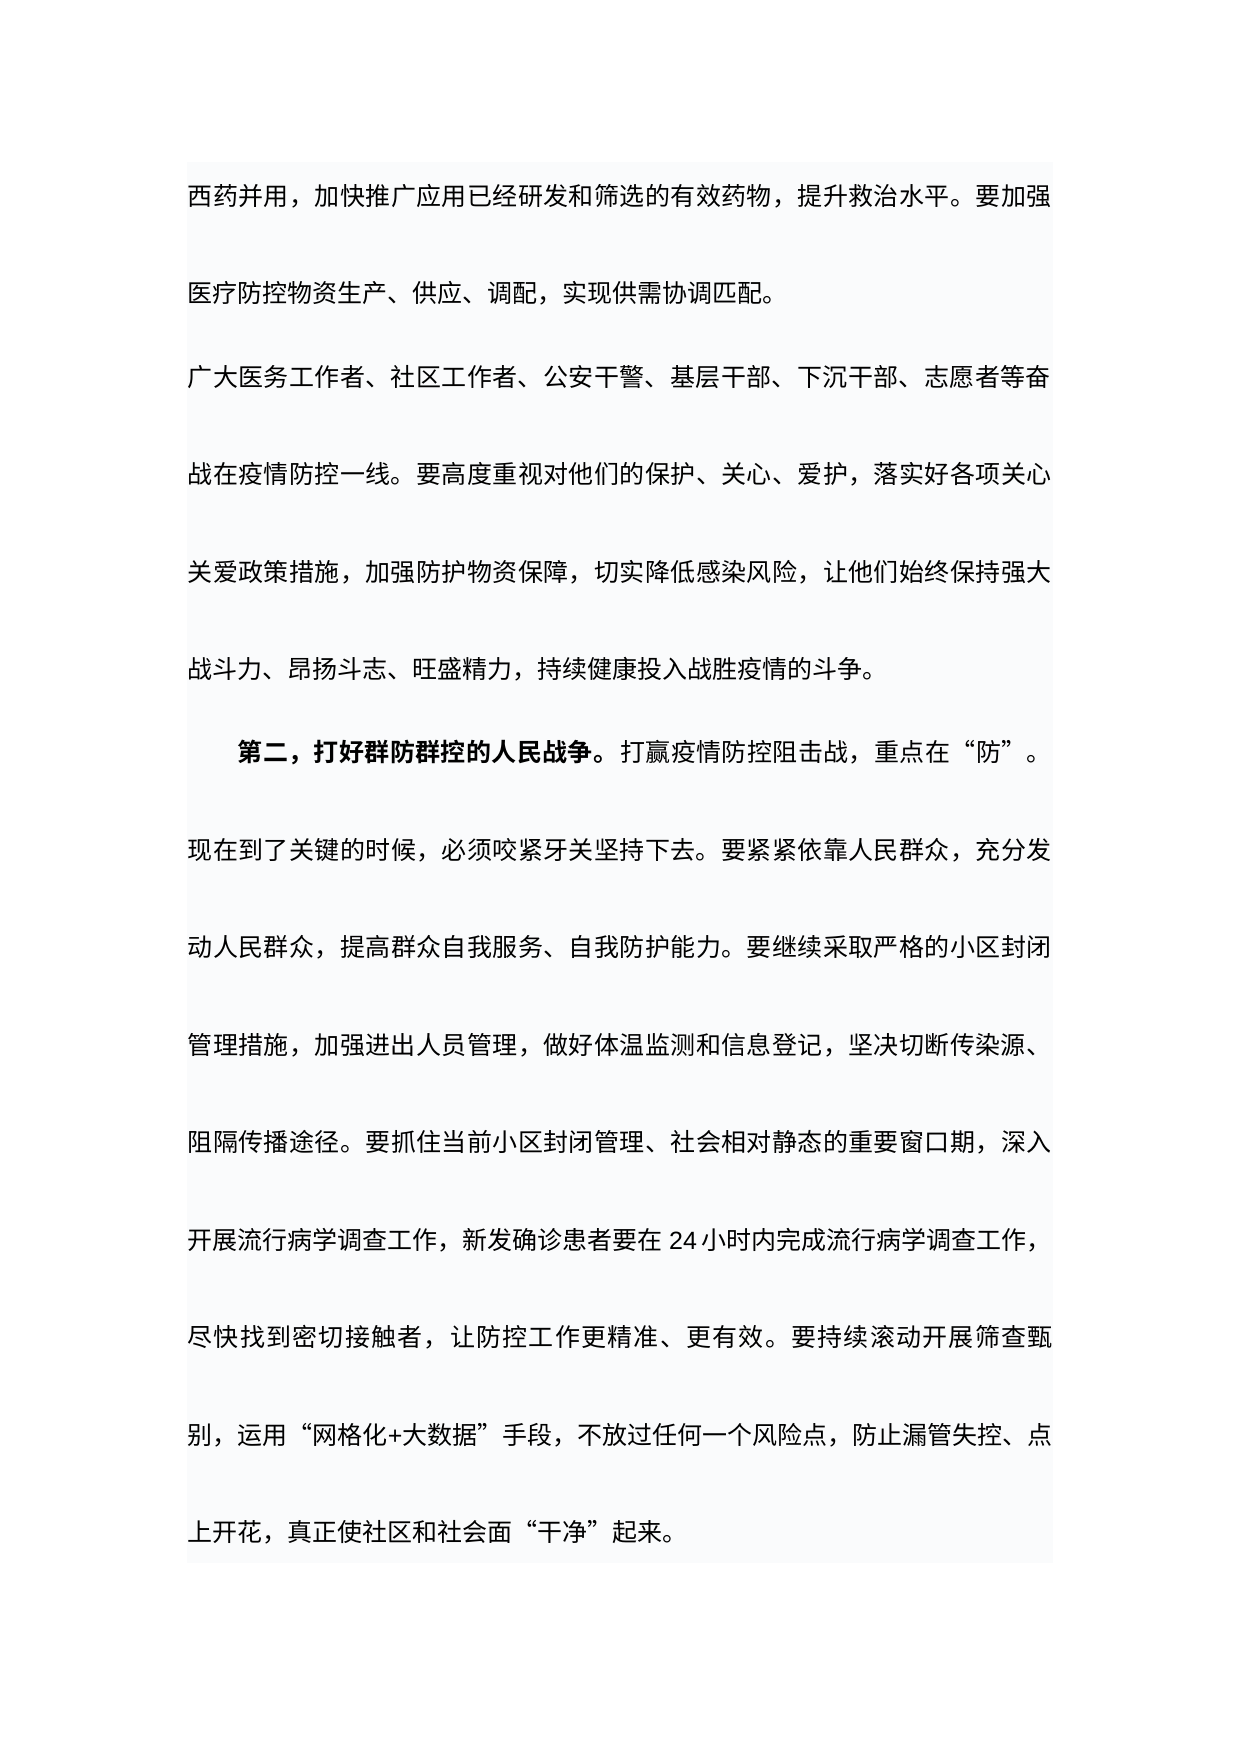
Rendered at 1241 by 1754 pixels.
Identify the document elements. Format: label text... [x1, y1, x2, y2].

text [187, 162, 1053, 324]
text 广大医务工作者、社区工作者、公安干警、基层干部、下沉干部、志愿者等奋战在疫情防控一线。要高度重视对他们的保护、关心、爱护，落实好各项关心关爱政策措施，加强防护物资保障，切实降低感染风险，让他们始终保持强大战斗力、昂扬斗志、旺盛精力，持续健康投入战胜疫情的斗争。 [187, 343, 1053, 700]
text 第二，打好群防群控的人民战争。打赢疫情防控阻击战，重点在“防”。现在到了关键的时候，必须咬紧牙关坚持下去。要紧紧依靠人民群众，充分发动人民群众，提高群众自我服务、自我防护能力。要继续采取严格的小区封闭管理措施，加强进出人员管理，做好体温监测和信息登记，坚决切断传染源、阻隔传播途径。要抓住当前小区封闭管理、社会相对静态的重要窗口期，深入开展流行病学调查工作，新发确诊患者要在24小时内完成流行病学调查工作，尽快找到密切接触者，让防控工作更精准、更有效。要持续滚动开展筛查甄别，运用“网格化+大数据”手段，不放过任何一个风险点，防止漏管失控、点上开花，真正使社区和社会面“干净”起来。 [187, 718, 1053, 1563]
